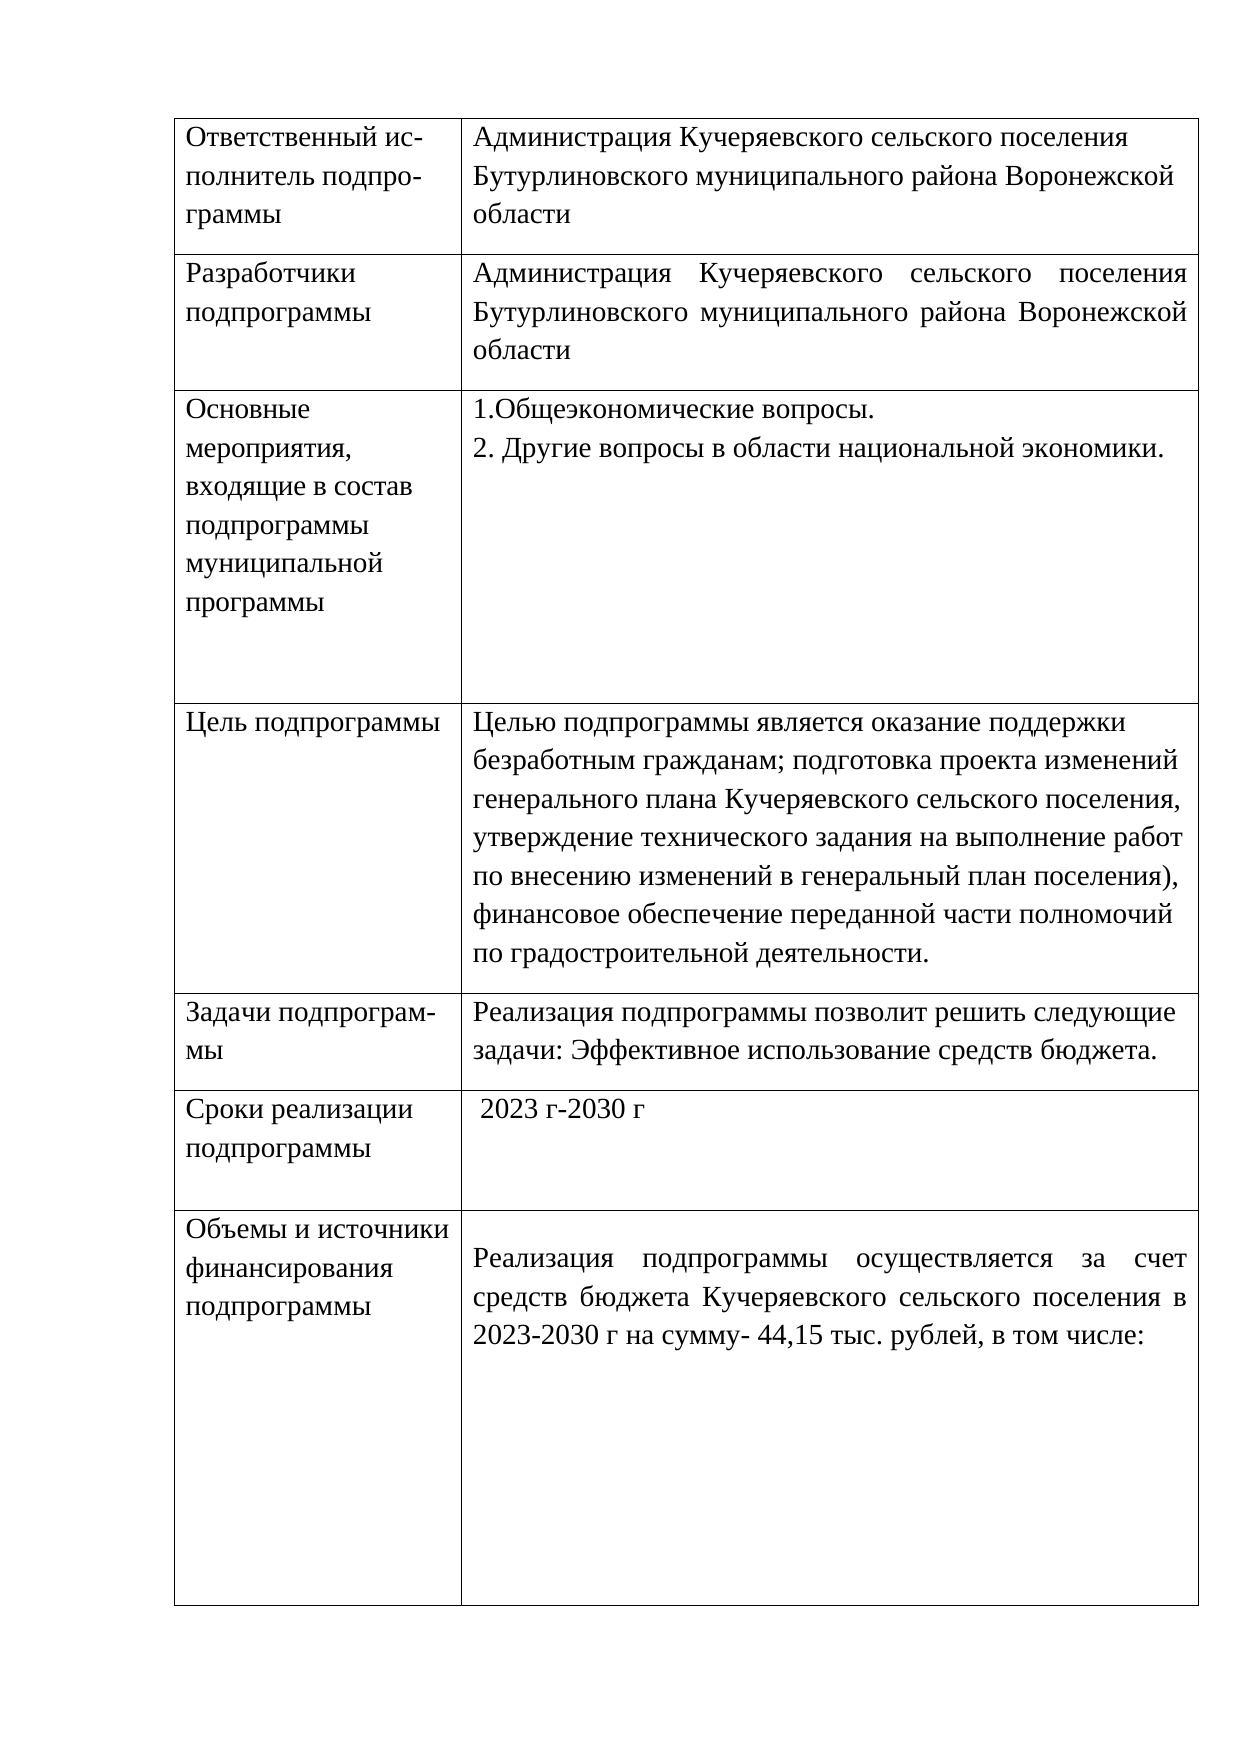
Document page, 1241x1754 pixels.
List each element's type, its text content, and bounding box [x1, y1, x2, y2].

table_header Ответственный исполнитель подпрограммы [175, 119, 461, 254]
table_cell 1.Общеэкономические вопросы. 2. Другие вопросы в области национальной экономики. [462, 391, 1198, 703]
table_cell Основные мероприятия, входящие в состав подпрограммы муниципальной программы [175, 391, 461, 703]
table_cell Задачи подпрограммы [175, 994, 461, 1090]
table_cell Сроки реализации подпрограммы [175, 1091, 461, 1210]
table_cell Цель подпрограммы [175, 704, 461, 993]
table_cell Разработчики подпрограммы [175, 255, 461, 390]
table_cell 2023 г-2030 г [462, 1091, 1198, 1210]
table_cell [462, 1211, 1198, 1605]
table_header Администрация Кучеряевского сельского поселения Бутурлиновского муниципального района Воронежской области [462, 119, 1198, 254]
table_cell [175, 1211, 461, 1605]
table_cell Целью подпрограммы является оказание поддержки безработным гражданам; подготовка проекта изменений генерального плана Кучеряевского сельского поселения, утверждение технического задания на выполнение работ по внесению изменений в генеральный план поселения), финансовое обеспечение переданной части полномочий по градостроительной деятельности. [462, 704, 1198, 993]
table_cell Реализация подпрограммы позволит решить следующие задачи: Эффективное использование средств бюджета. [462, 994, 1198, 1090]
table_cell Администрация Кучеряевского сельского поселения Бутурлиновского муниципального района Воронежской области [462, 255, 1198, 390]
